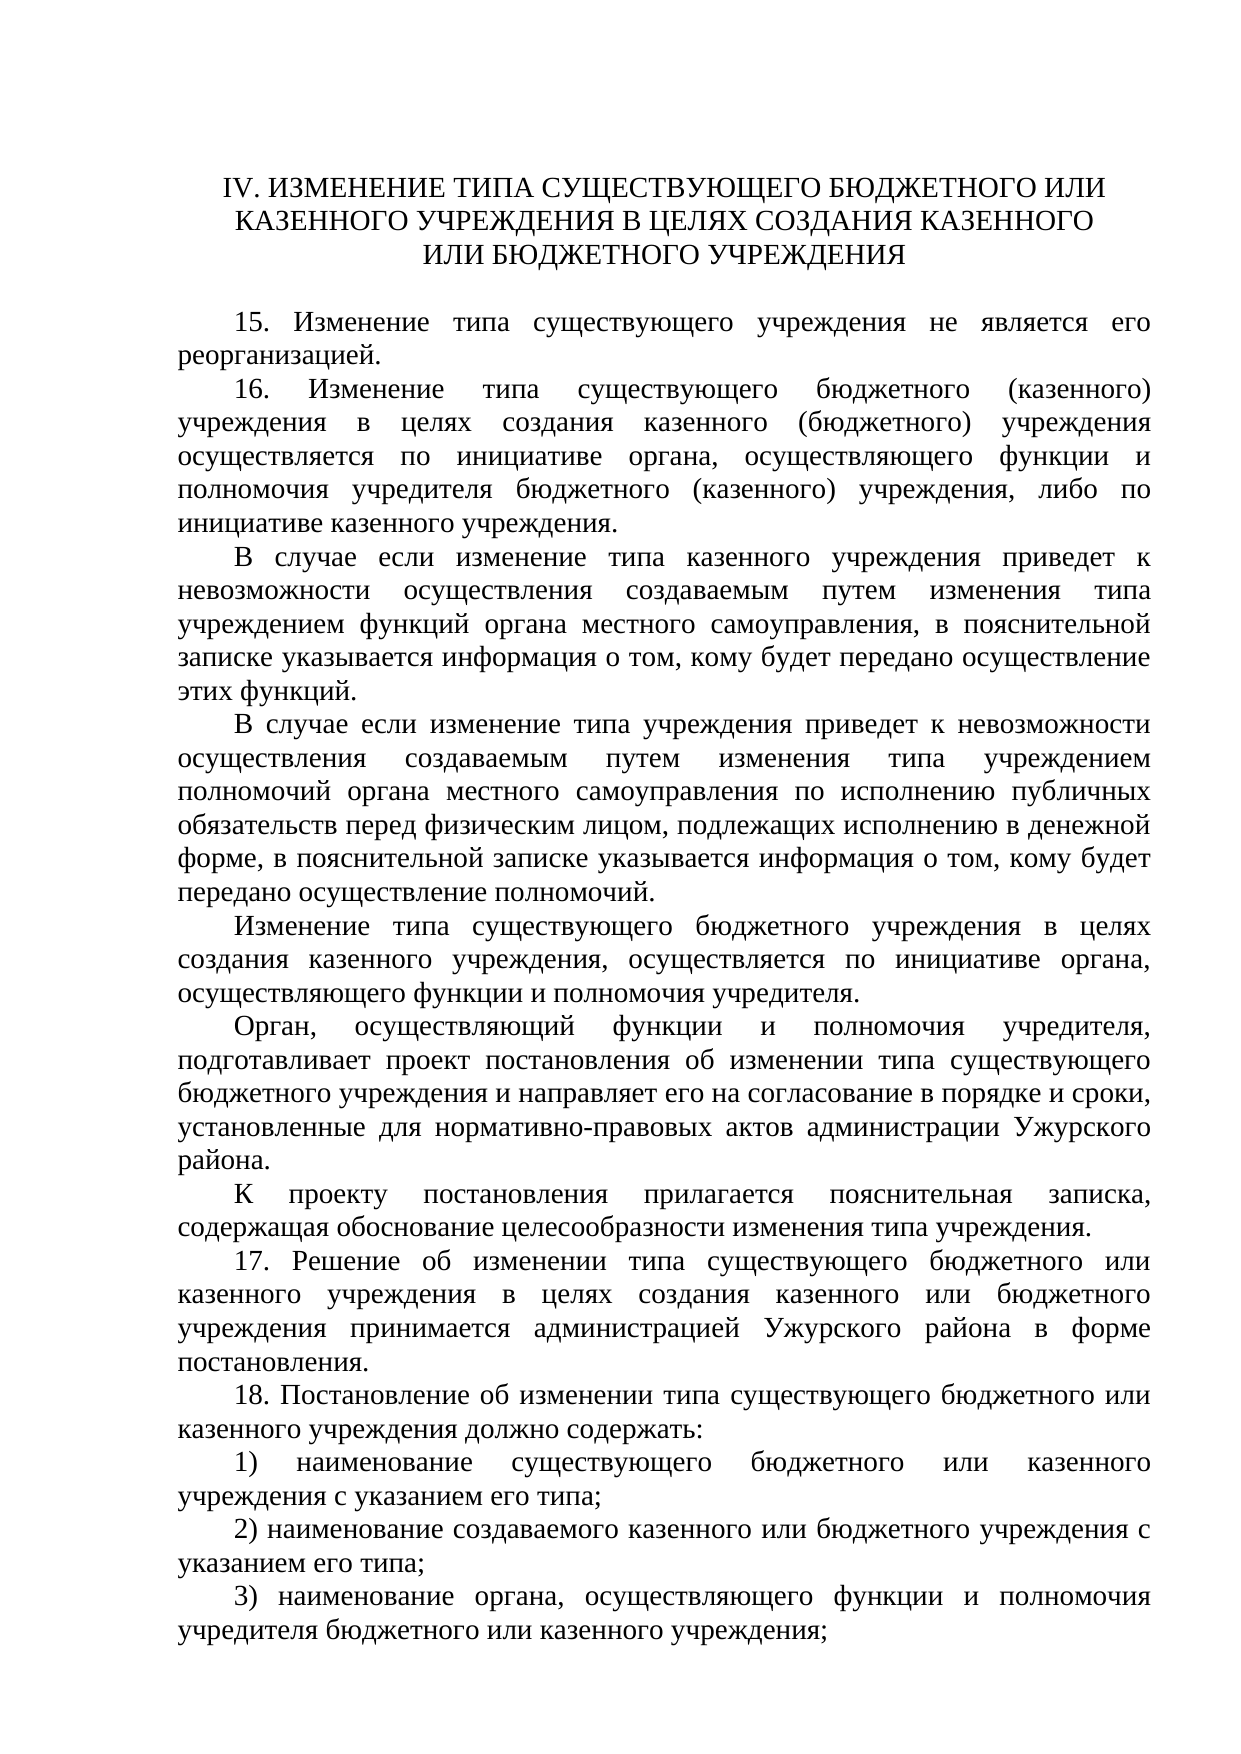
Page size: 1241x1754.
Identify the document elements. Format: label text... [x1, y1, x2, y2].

text 2) наименование создаваемого казенного или бюджетного учреждения с указанием его типа; [177, 1511, 1152, 1578]
text IV. ИЗМЕНЕНИЕ ТИПА СУЩЕСТВУЮЩЕГО БЮДЖЕТНОГО ИЛИ КАЗЕННОГО УЧРЕЖДЕНИЯ В ЦЕЛЯХ СОЗДАНИЯ КАЗЕННОГО [177, 170, 1152, 237]
text 3) наименование органа, осуществляющего функции и полномочия учредителя бюджетного или казенного учреждения; [177, 1578, 1152, 1646]
text 18. Постановление об изменении типа существующего бюджетного или казенного учреждения должно содержать: [177, 1377, 1152, 1444]
text 1) наименование существующего бюджетного или казенного учреждения с указанием его типа; [177, 1444, 1152, 1511]
text К проекту постановления прилагается пояснительная записка, содержащая обоснование целесообразности изменения типа учреждения. [177, 1176, 1152, 1243]
text 16. Изменение типа существующего бюджетного (казенного) учреждения в целях создания казенного (бюджетного) учреждения осуществляется по инициативе органа, осуществляющего функции и полномочия учредителя бюджетного (казенного) учреждения, либо по инициативе казенного учреждения. [177, 371, 1152, 539]
text 15. Изменение типа существующего учреждения не является его реорганизацией. [177, 304, 1152, 371]
text В случае если изменение типа казенного учреждения приведет к невозможности осуществления создаваемым путем изменения типа учреждением функций органа местного самоуправления, в пояснительной записке указывается информация о том, кому будет передано осуществление этих функций. [177, 539, 1152, 706]
text Изменение типа существующего бюджетного учреждения в целях создания казенного учреждения, осуществляется по инициативе органа, осуществляющего функции и полномочия учредителя. [177, 908, 1152, 1008]
text Орган, осуществляющий функции и полномочия учредителя, подготавливает проект постановления об изменении типа существующего бюджетного учреждения и направляет его на согласование в порядке и сроки, установленные для нормативно-правовых актов администрации Ужурского района. [177, 1008, 1152, 1176]
text ИЛИ БЮДЖЕТНОГО УЧРЕЖДЕНИЯ [177, 237, 1152, 270]
text 17. Решение об изменении типа существующего бюджетного или казенного учреждения в целях создания казенного или бюджетного учреждения принимается администрацией Ужурского района в форме постановления. [177, 1243, 1152, 1377]
text В случае если изменение типа учреждения приведет к невозможности осуществления создаваемым путем изменения типа учреждением полномочий органа местного самоуправления по исполнению публичных обязательств перед физическим лицом, подлежащих исполнению в денежной форме, в пояснительной записке указывается информация о том, кому будет передано осуществление полномочий. [177, 706, 1152, 908]
